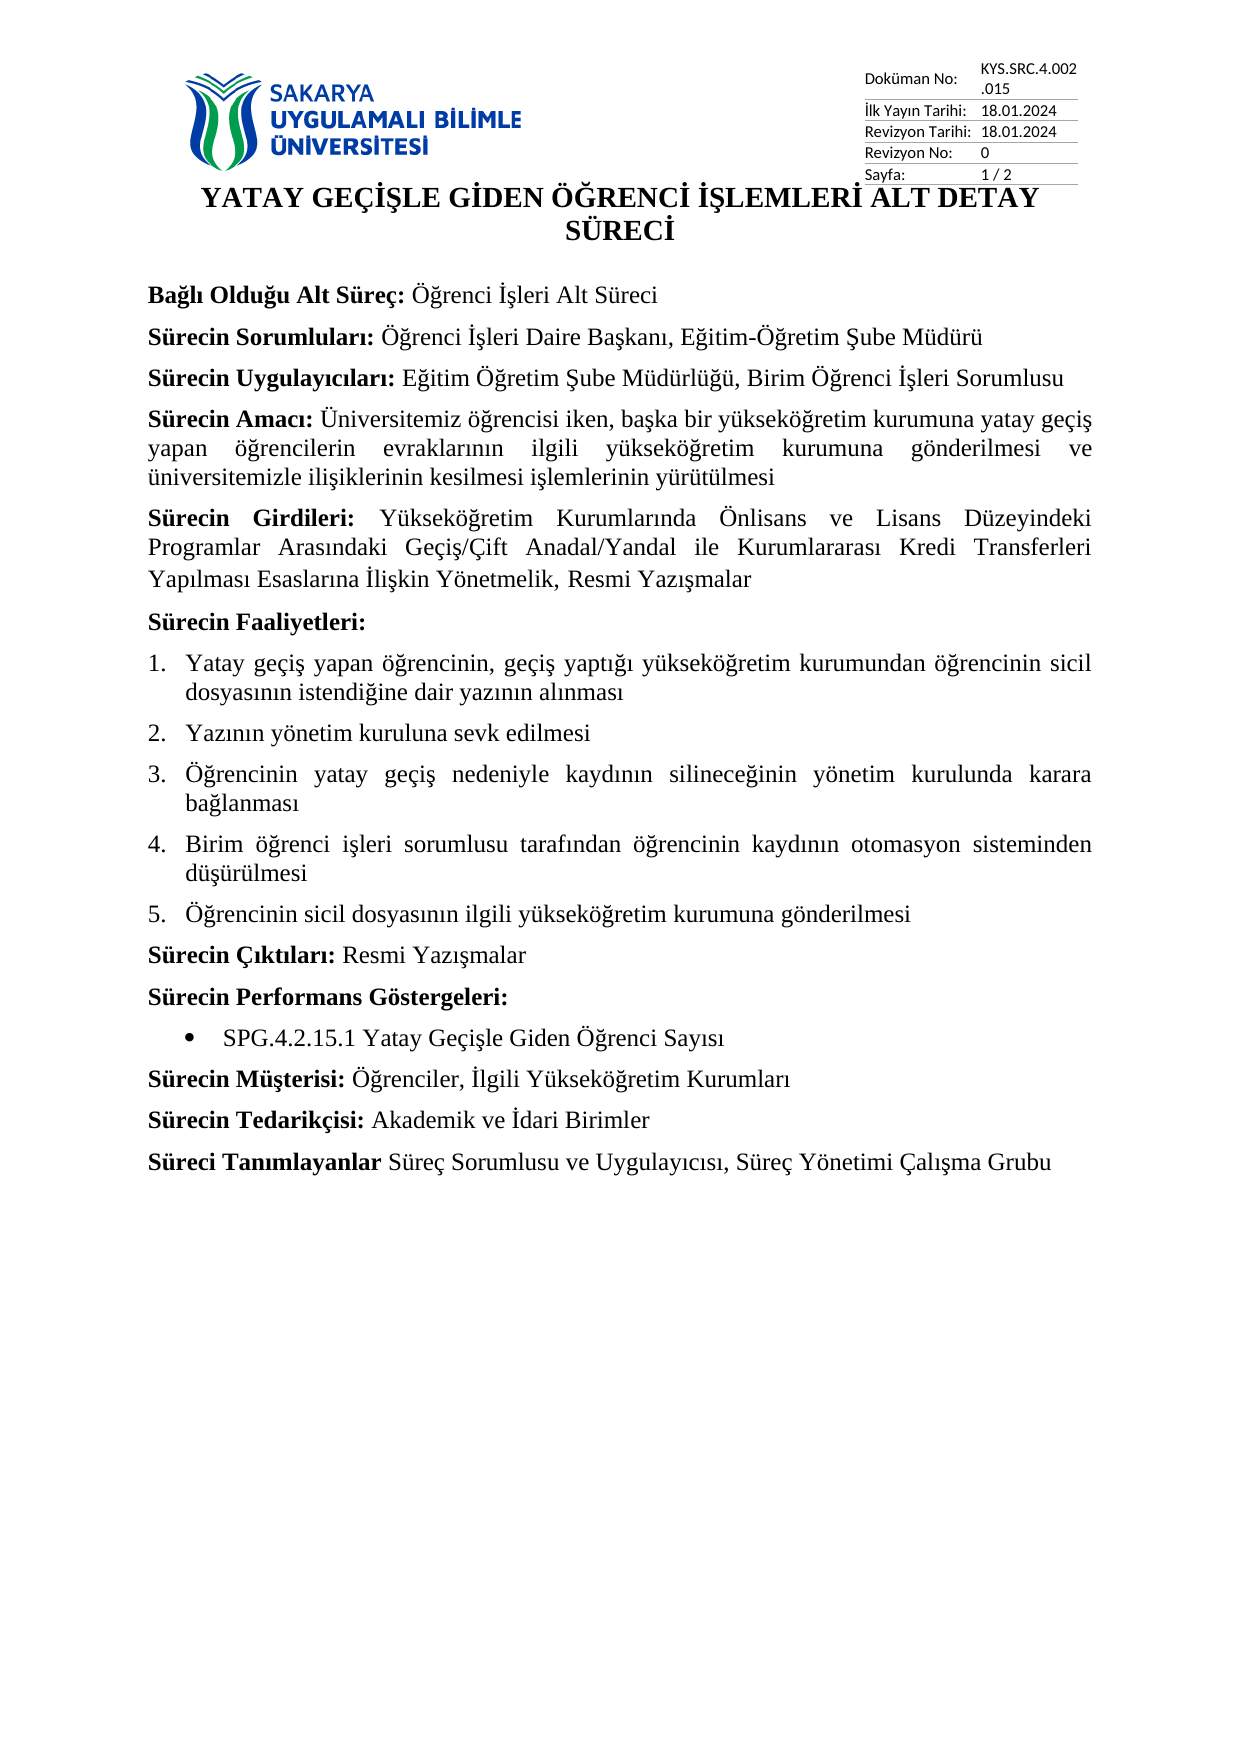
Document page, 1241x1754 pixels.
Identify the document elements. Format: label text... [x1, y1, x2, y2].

text Süreci Tanımlayanlar Süreç Sorumlusu ve Uygulayıcısı, Süreç Yönetimi Çalışma Grubu [148, 1147, 1093, 1175]
text Bağlı Olduğu Alt Süreç: Öğrenci İşleri Alt Süreci [148, 281, 1093, 309]
text Yazının yönetim kuruluna sevk edilmesi [148, 718, 1093, 747]
picture [185, 73, 521, 171]
text Birim öğrenci işleri sorumlusu tarafından öğrencinin kaydının otomasyon sisteminden düşürülmesi [148, 829, 1093, 887]
text Sürecin Amacı: Üniversitemiz öğrencisi iken, başka bir yükseköğretim kurumuna yatay geçiş yapan öğrencilerin evraklarının ilgili yükseköğretim kurumuna gönderilmesi ve üniversitemizle ilişiklerinin kesilmesi işlemlerinin yürütülmesi [148, 404, 1093, 491]
text Sürecin Tedarikçisi: Akademik ve İdari Birimler [148, 1105, 1093, 1134]
text Sürecin Girdileri: Yükseköğretim Kurumlarında Önlisans ve Lisans Düzeyindeki Programlar Arasındaki Geçiş/Çift Anadal/Yandal ile Kurumlararası Kredi Transferleri Yapılması Esaslarına İlişkin Yönetmelik, Resmi Yazışmalar [148, 503, 1093, 594]
text Sürecin Müşterisi: Öğrenciler, İlgili Yükseköğretim Kurumları [148, 1064, 1093, 1093]
text Sürecin Sorumluları: Öğrenci İşleri Daire Başkanı, Eğitim-Öğretim Şube Müdürü [148, 322, 1093, 351]
text Sürecin Çıktıları: Resmi Yazışmalar [148, 940, 1093, 969]
text Öğrencinin sicil dosyasının ilgili yükseköğretim kurumuna gönderilmesi [148, 899, 1093, 928]
text Yatay geçiş yapan öğrencinin, geçiş yaptığı yükseköğretim kurumundan öğrencinin sicil dosyasının istendiğine dair yazının alınması [148, 648, 1093, 705]
text Sürecin Faaliyetleri: [148, 607, 1093, 635]
text Öğrencinin yatay geçiş nedeniyle kaydının silineceğinin yönetim kurulunda karara bağlanması [148, 759, 1093, 817]
text SPG.4.2.15.1 Yatay Geçişle Giden Öğrenci Sayısı [185, 1023, 1093, 1052]
text Sürecin Uygulayıcıları: Eğitim Öğretim Şube Müdürlüğü, Birim Öğrenci İşleri Sorumlusu [148, 363, 1093, 392]
text Sürecin Performans Göstergeleri: [148, 982, 1093, 1010]
